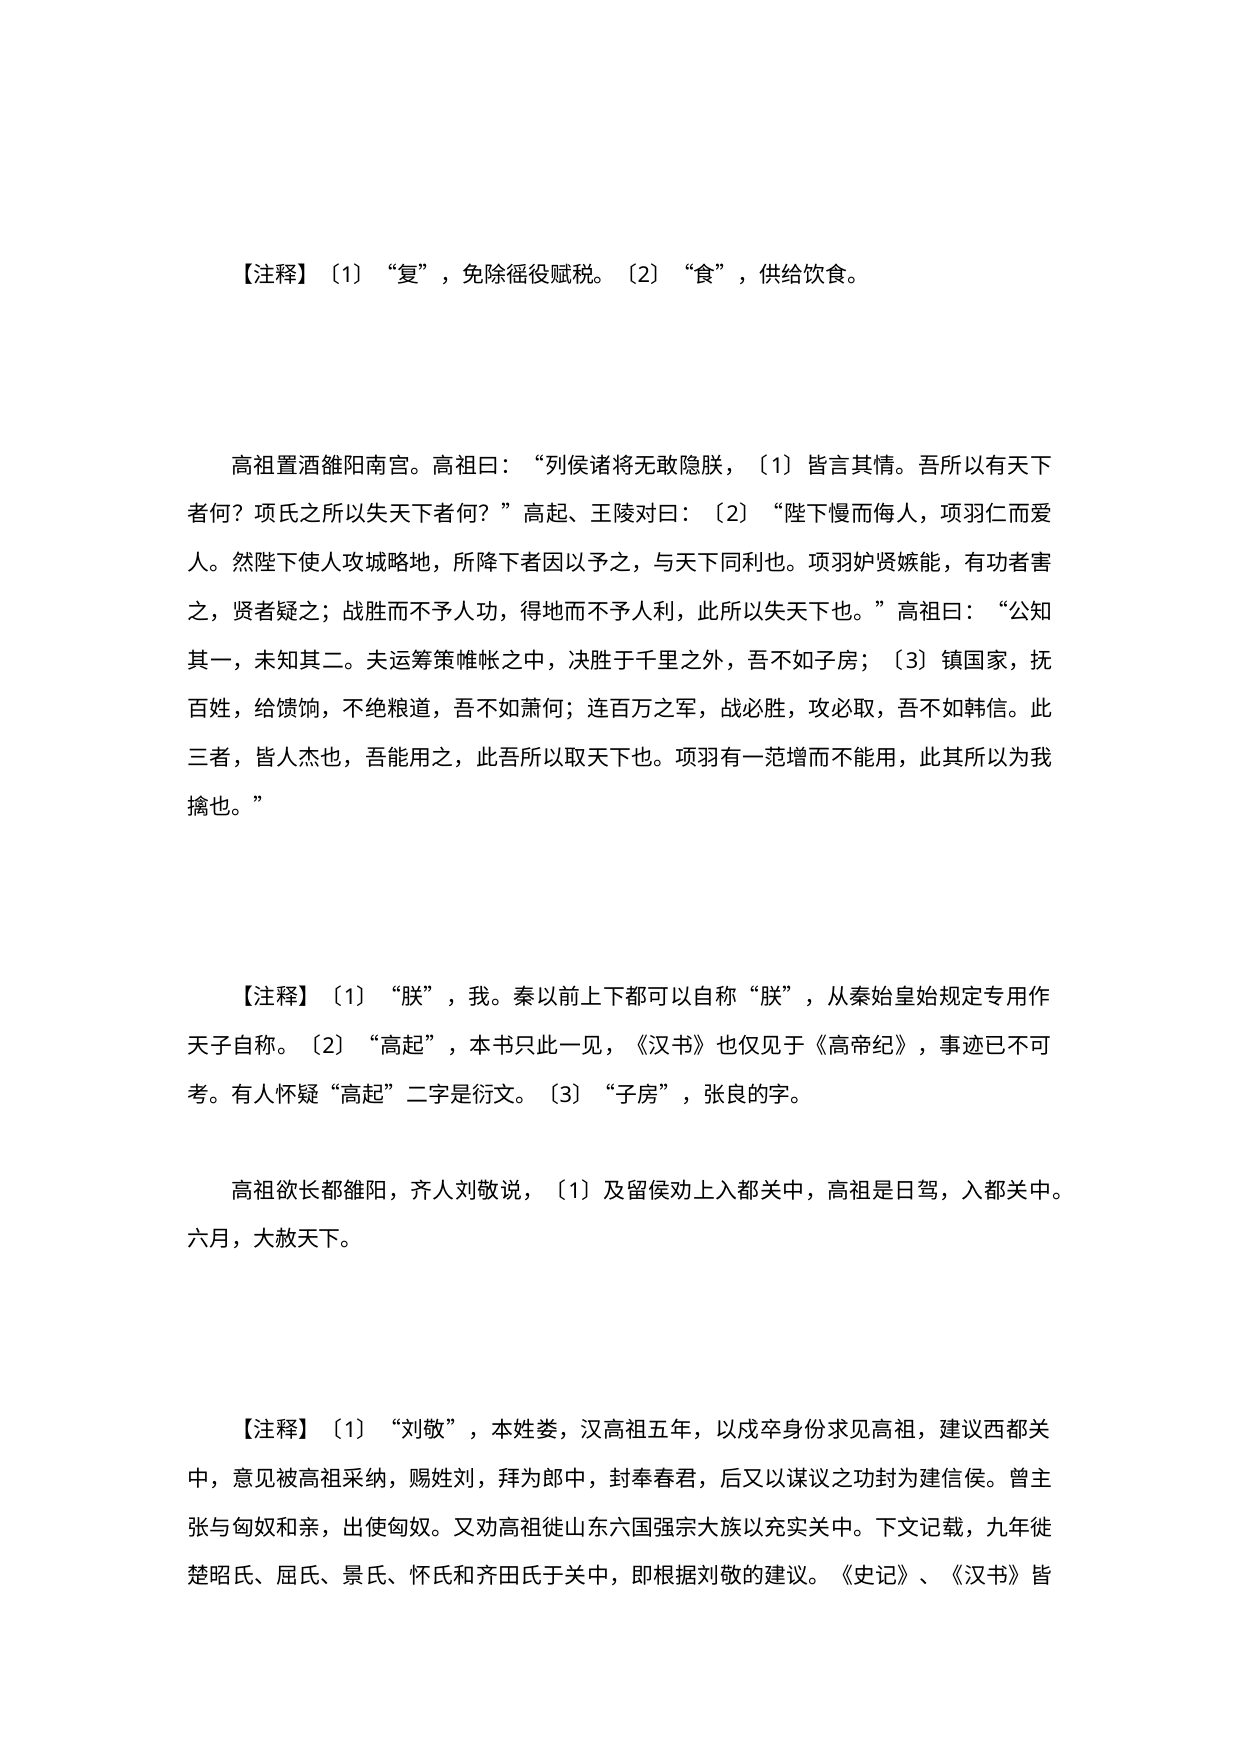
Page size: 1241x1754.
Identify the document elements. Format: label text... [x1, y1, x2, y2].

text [187, 1412, 1053, 1590]
text 【注释】〔1〕“朕”，我。秦以前上下都可以自称“朕”，从秦始皇始规定专用作天子自称。〔2〕“高起”，本书只此一见，《汉书》也仅见于《高帝纪》，事迹已不可考。有人怀疑“高起”二字是衍文。〔3〕“子房”，张良的字。 [187, 979, 1053, 1109]
text 【注释】〔1〕“复”，免除徭役赋税。〔2〕“食”，供给饮食。 [187, 257, 1053, 289]
text 高祖欲长都雒阳，齐人刘敬说，〔1〕及留侯劝上入都关中，高祖是日驾，入都关中。六月，大赦天下。 [187, 1172, 1053, 1253]
text 高祖置酒雒阳南宫。高祖曰：“列侯诸将无敢隐朕，〔1〕皆言其情。吾所以有天下者何？项氏之所以失天下者何？”高起、王陵对曰：〔2〕“陛下慢而侮人，项羽仁而爱人。然陛下使人攻城略地，所降下者因以予之，与天下同利也。项羽妒贤嫉能，有功者害之，贤者疑之；战胜而不予人功，得地而不予人利，此所以失天下也。”高祖曰：“公知其一，未知其二。夫运筹策帷帐之中，决胜于千里之外，吾不如子房；〔3〕镇国家，抚百姓，给馈饷，不绝粮道，吾不如萧何；连百万之军，战必胜，攻必取，吾不如韩信。此三者，皆人杰也，吾能用之，此吾所以取天下也。项羽有一范增而不能用，此其所以为我擒也。” [187, 447, 1053, 821]
